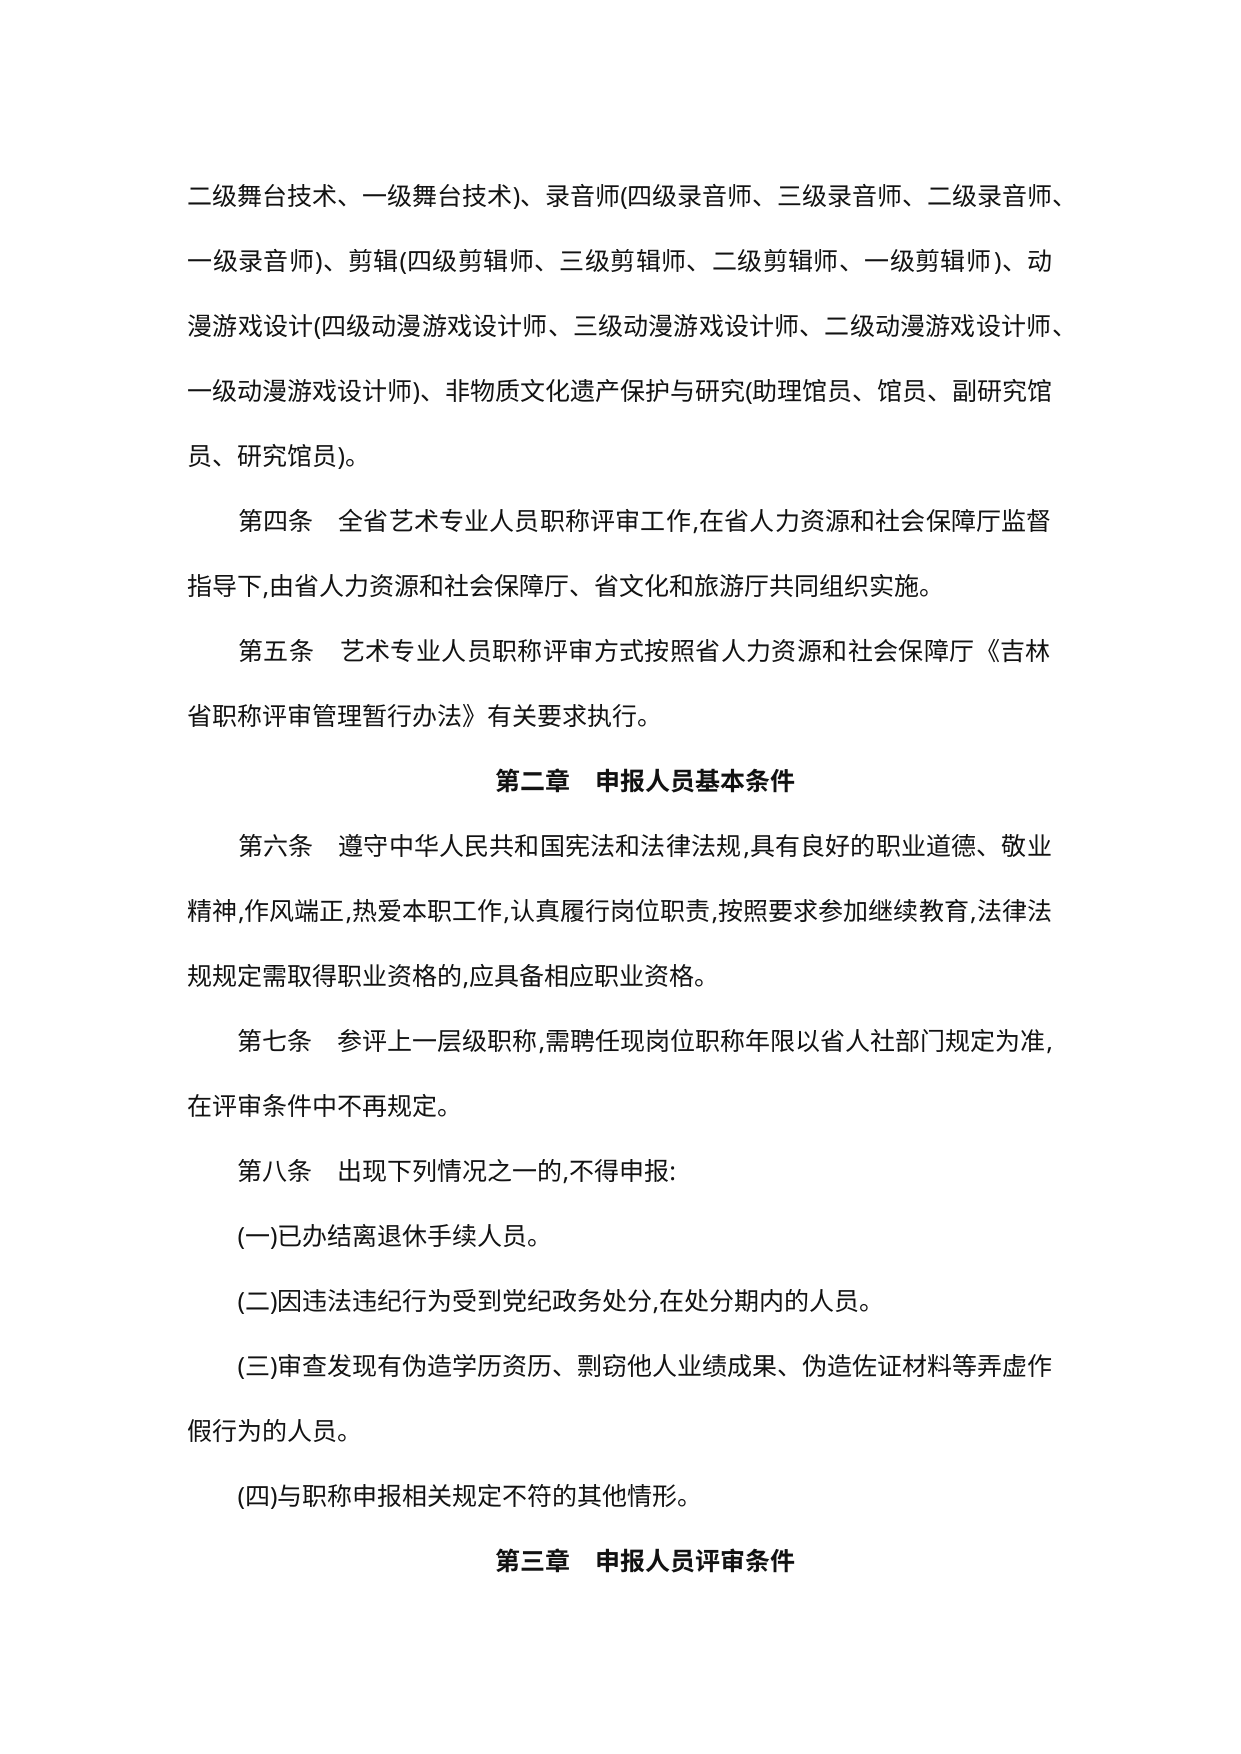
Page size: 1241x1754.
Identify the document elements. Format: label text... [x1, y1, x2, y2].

text (四)与职称申报相关规定不符的其他情形。 [187, 1462, 1053, 1527]
text (三)审查发现有伪造学历资历、剽窃他人业绩成果、伪造佐证材料等弄虚作假行为的人员。 [187, 1332, 1053, 1462]
text (二)因违法违纪行为受到党纪政务处分,在处分期内的人员。 [187, 1267, 1053, 1332]
text (一)已办结离退休手续人员。 [187, 1202, 1053, 1267]
text 第八条 出现下列情况之一的,不得申报: [187, 1137, 1053, 1202]
text 第三章 申报人员评审条件 [187, 1527, 1053, 1592]
text 第五条 艺术专业人员职称评审方式按照省人力资源和社会保障厅《吉林省职称评审管理暂行办法》有关要求执行。 [187, 617, 1053, 747]
text 第二章 申报人员基本条件 [187, 747, 1053, 812]
text 第七条 参评上一层级职称,需聘任现岗位职称年限以省人社部门规定为准,在评审条件中不再规定。 [187, 1007, 1053, 1137]
text 第四条 全省艺术专业人员职称评审工作,在省人力资源和社会保障厅监督指导下,由省人力资源和社会保障厅、省文化和旅游厅共同组织实施。 [187, 487, 1053, 617]
text 第六条 遵守中华人民共和国宪法和法律法规,具有良好的职业道德、敬业精神,作风端正,热爱本职工作,认真履行岗位职责,按照要求参加继续教育,法律法规规定需取得职业资格的,应具备相应职业资格。 [187, 812, 1053, 1007]
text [187, 162, 1053, 487]
